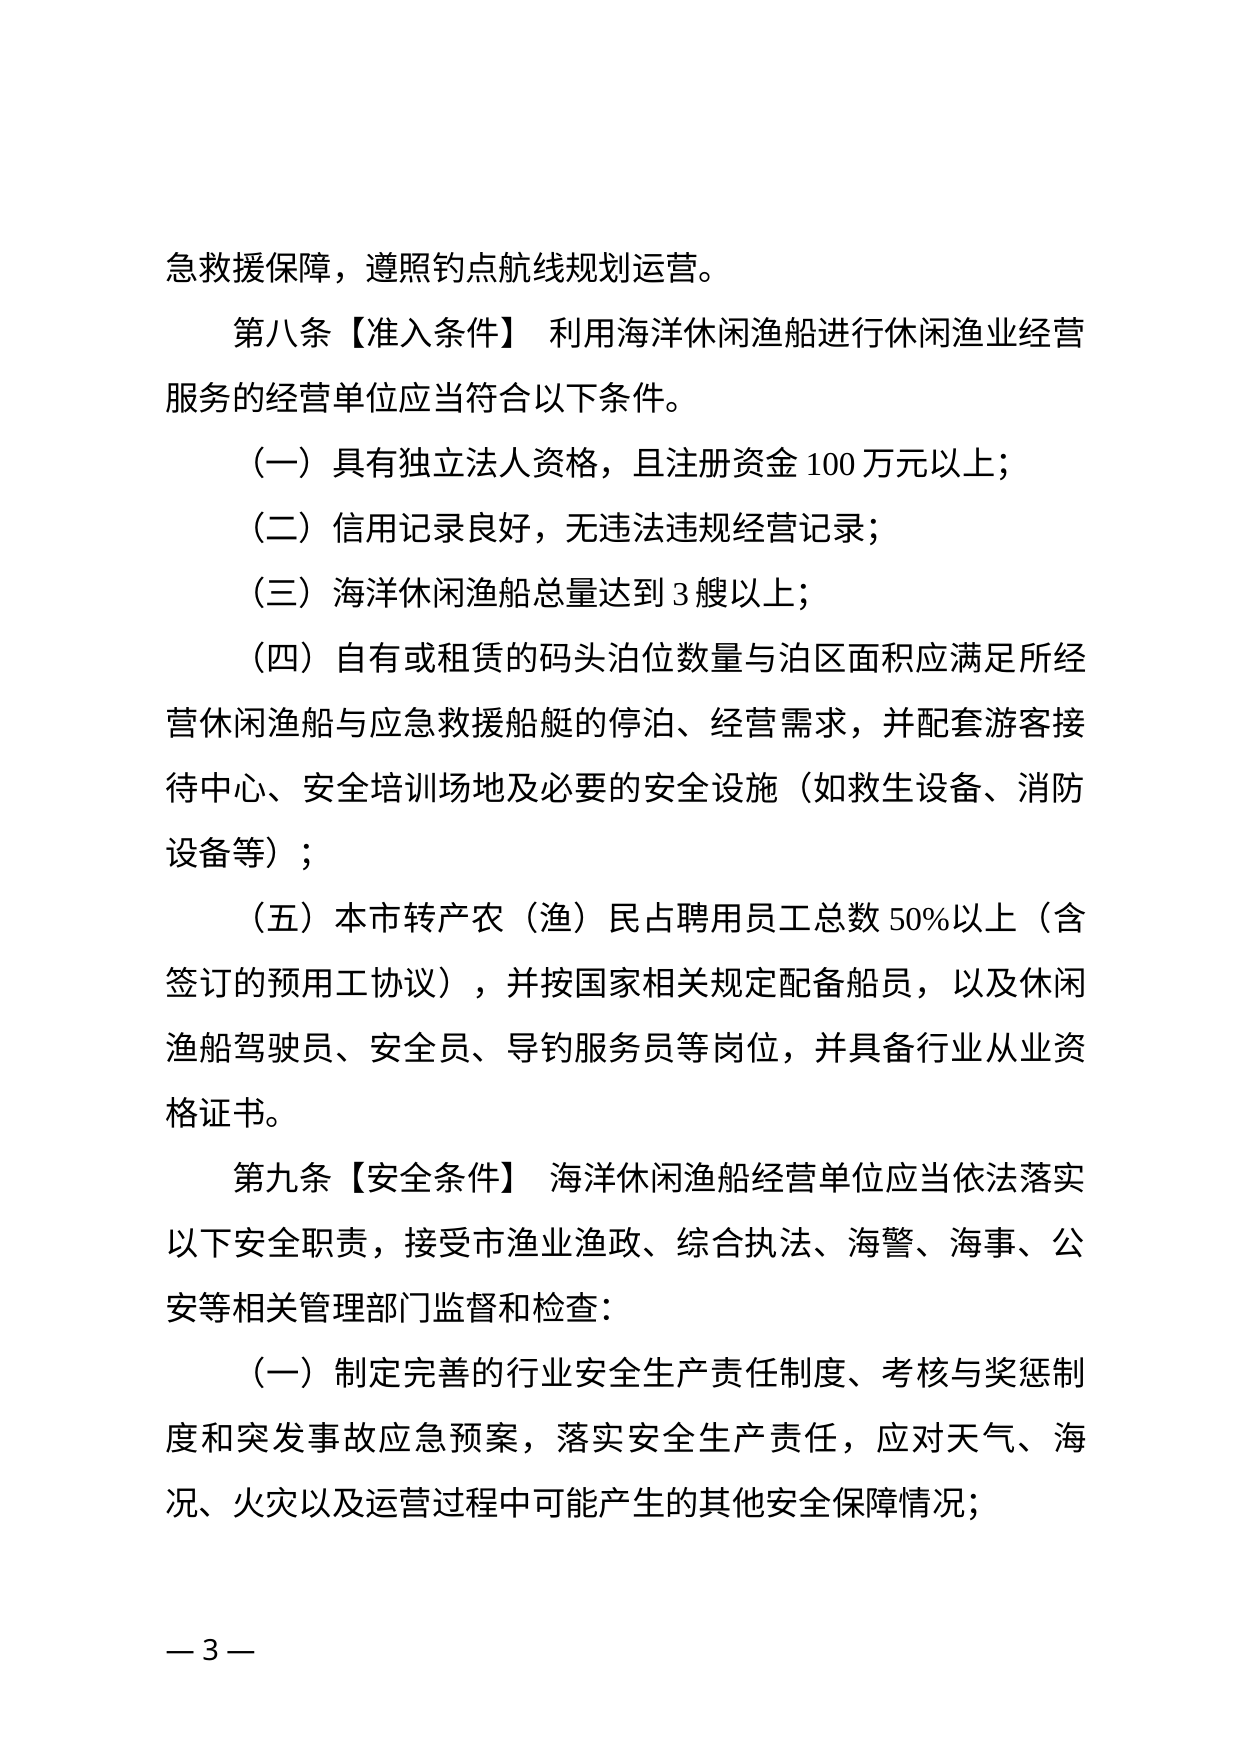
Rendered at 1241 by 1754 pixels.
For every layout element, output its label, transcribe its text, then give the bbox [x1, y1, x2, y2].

text （三）海洋休闲渔船总量达到3艘以上； [165, 558, 1087, 623]
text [165, 233, 1087, 298]
text （一）制定完善的行业安全生产责任制度、考核与奖惩制度和突发事故应急预案，落实安全生产责任，应对天气、海况、火灾以及运营过程中可能产生的其他安全保障情况； [165, 1338, 1087, 1533]
text （一）具有独立法人资格，且注册资金100万元以上； [165, 428, 1087, 493]
text （二）信用记录良好，无违法违规经营记录； [165, 493, 1087, 558]
text 第八条【准入条件】 利用海洋休闲渔船进行休闲渔业经营服务的经营单位应当符合以下条件。 [165, 298, 1087, 428]
text （五）本市转产农（渔）民占聘用员工总数50%以上（含签订的预用工协议），并按国家相关规定配备船员，以及休闲渔船驾驶员、安全员、导钓服务员等岗位，并具备行业从业资格证书。 [165, 883, 1087, 1143]
text （四）自有或租赁的码头泊位数量与泊区面积应满足所经营休闲渔船与应急救援船艇的停泊、经营需求，并配套游客接待中心、安全培训场地及必要的安全设施（如救生设备、消防设备等）； [165, 623, 1087, 883]
text 第九条【安全条件】 海洋休闲渔船经营单位应当依法落实以下安全职责，接受市渔业渔政、综合执法、海警、海事、公安等相关管理部门监督和检查： [165, 1143, 1087, 1338]
